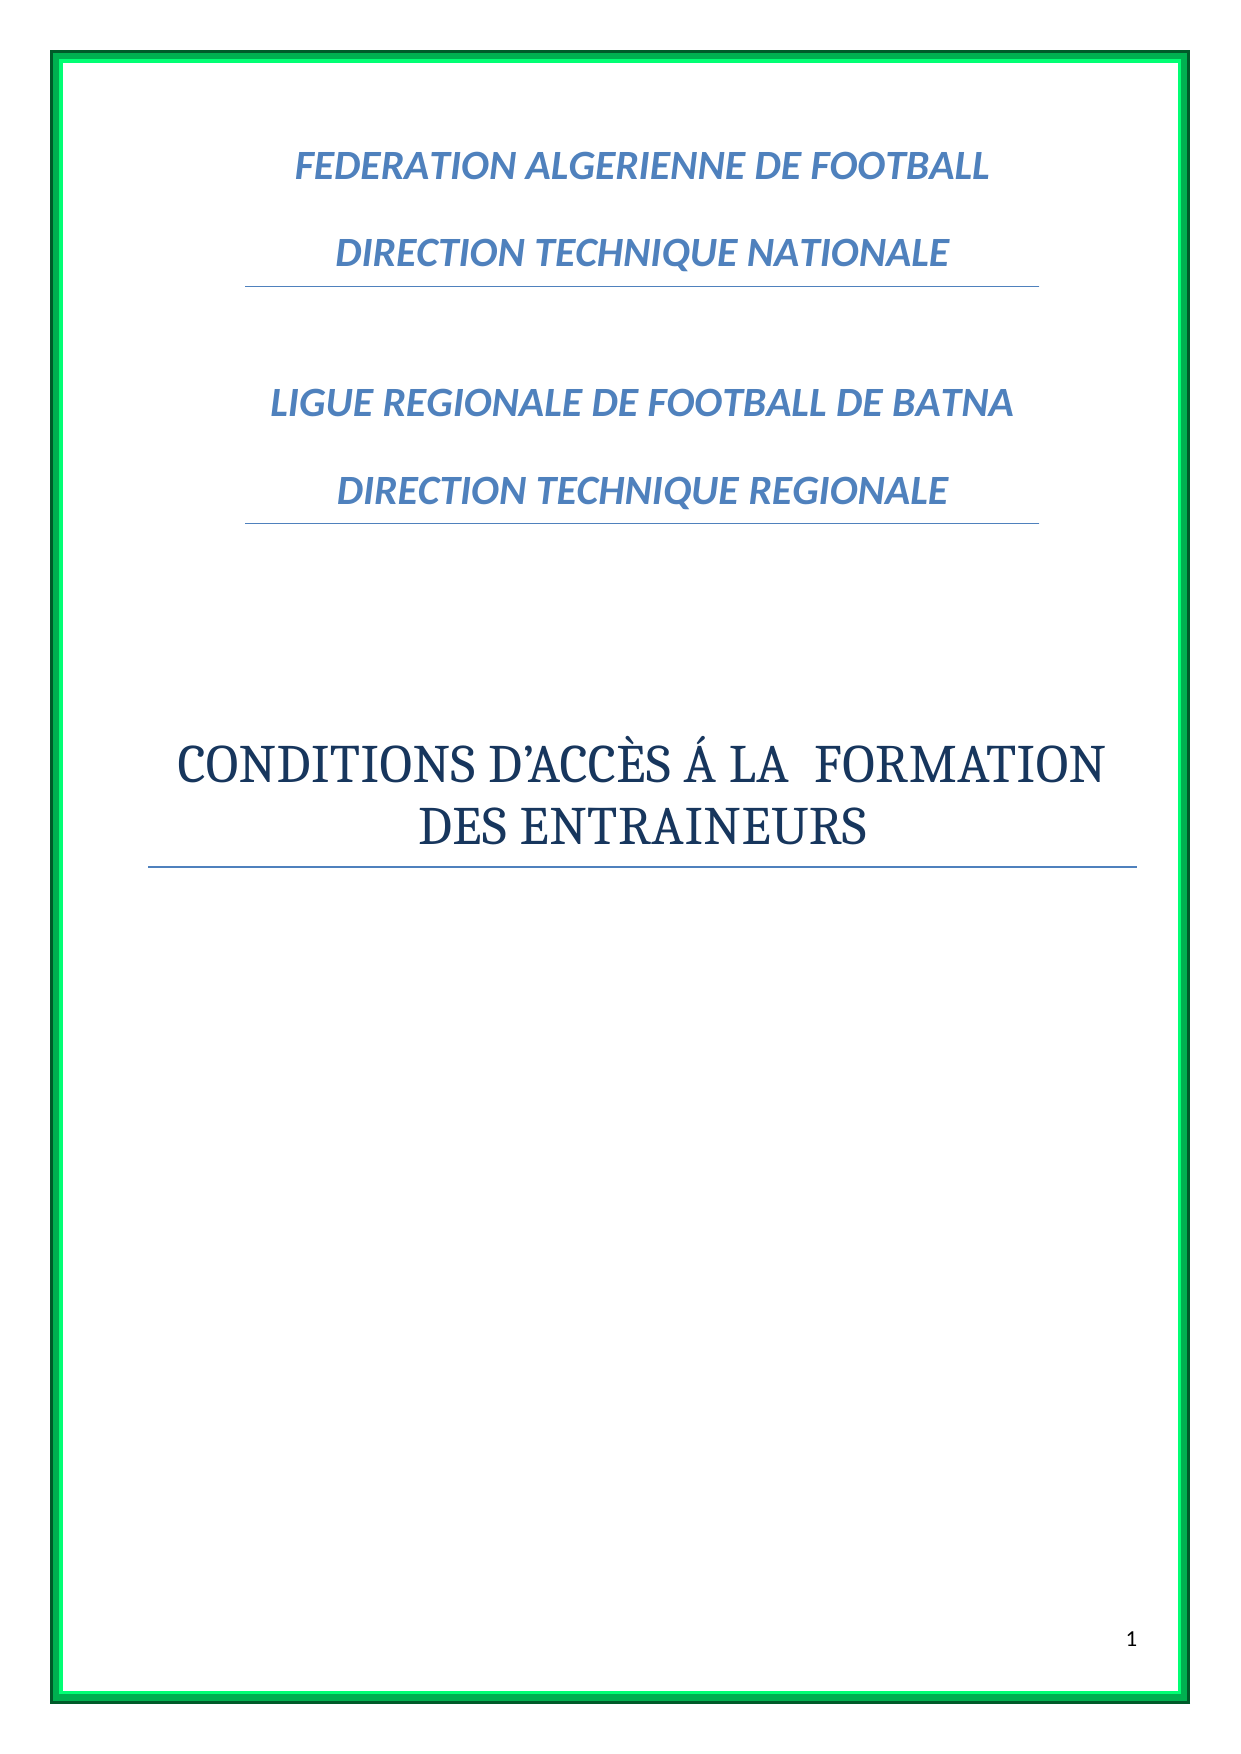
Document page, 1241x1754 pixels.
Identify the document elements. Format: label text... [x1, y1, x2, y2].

title CONDITIONS D’ACCÈS Á LA FORMATION DES ENTRAINEURS [147, 733, 1137, 868]
text DIRECTION TECHNIQUE NATIONALE [245, 226, 1039, 286]
text DIRECTION TECHNIQUE REGIONALE [245, 464, 1039, 523]
text LIGUE REGIONALE DE FOOTBALL DE BATNA [245, 376, 1039, 427]
text FEDERATION ALGERIENNE DE FOOTBALL [245, 139, 1039, 190]
